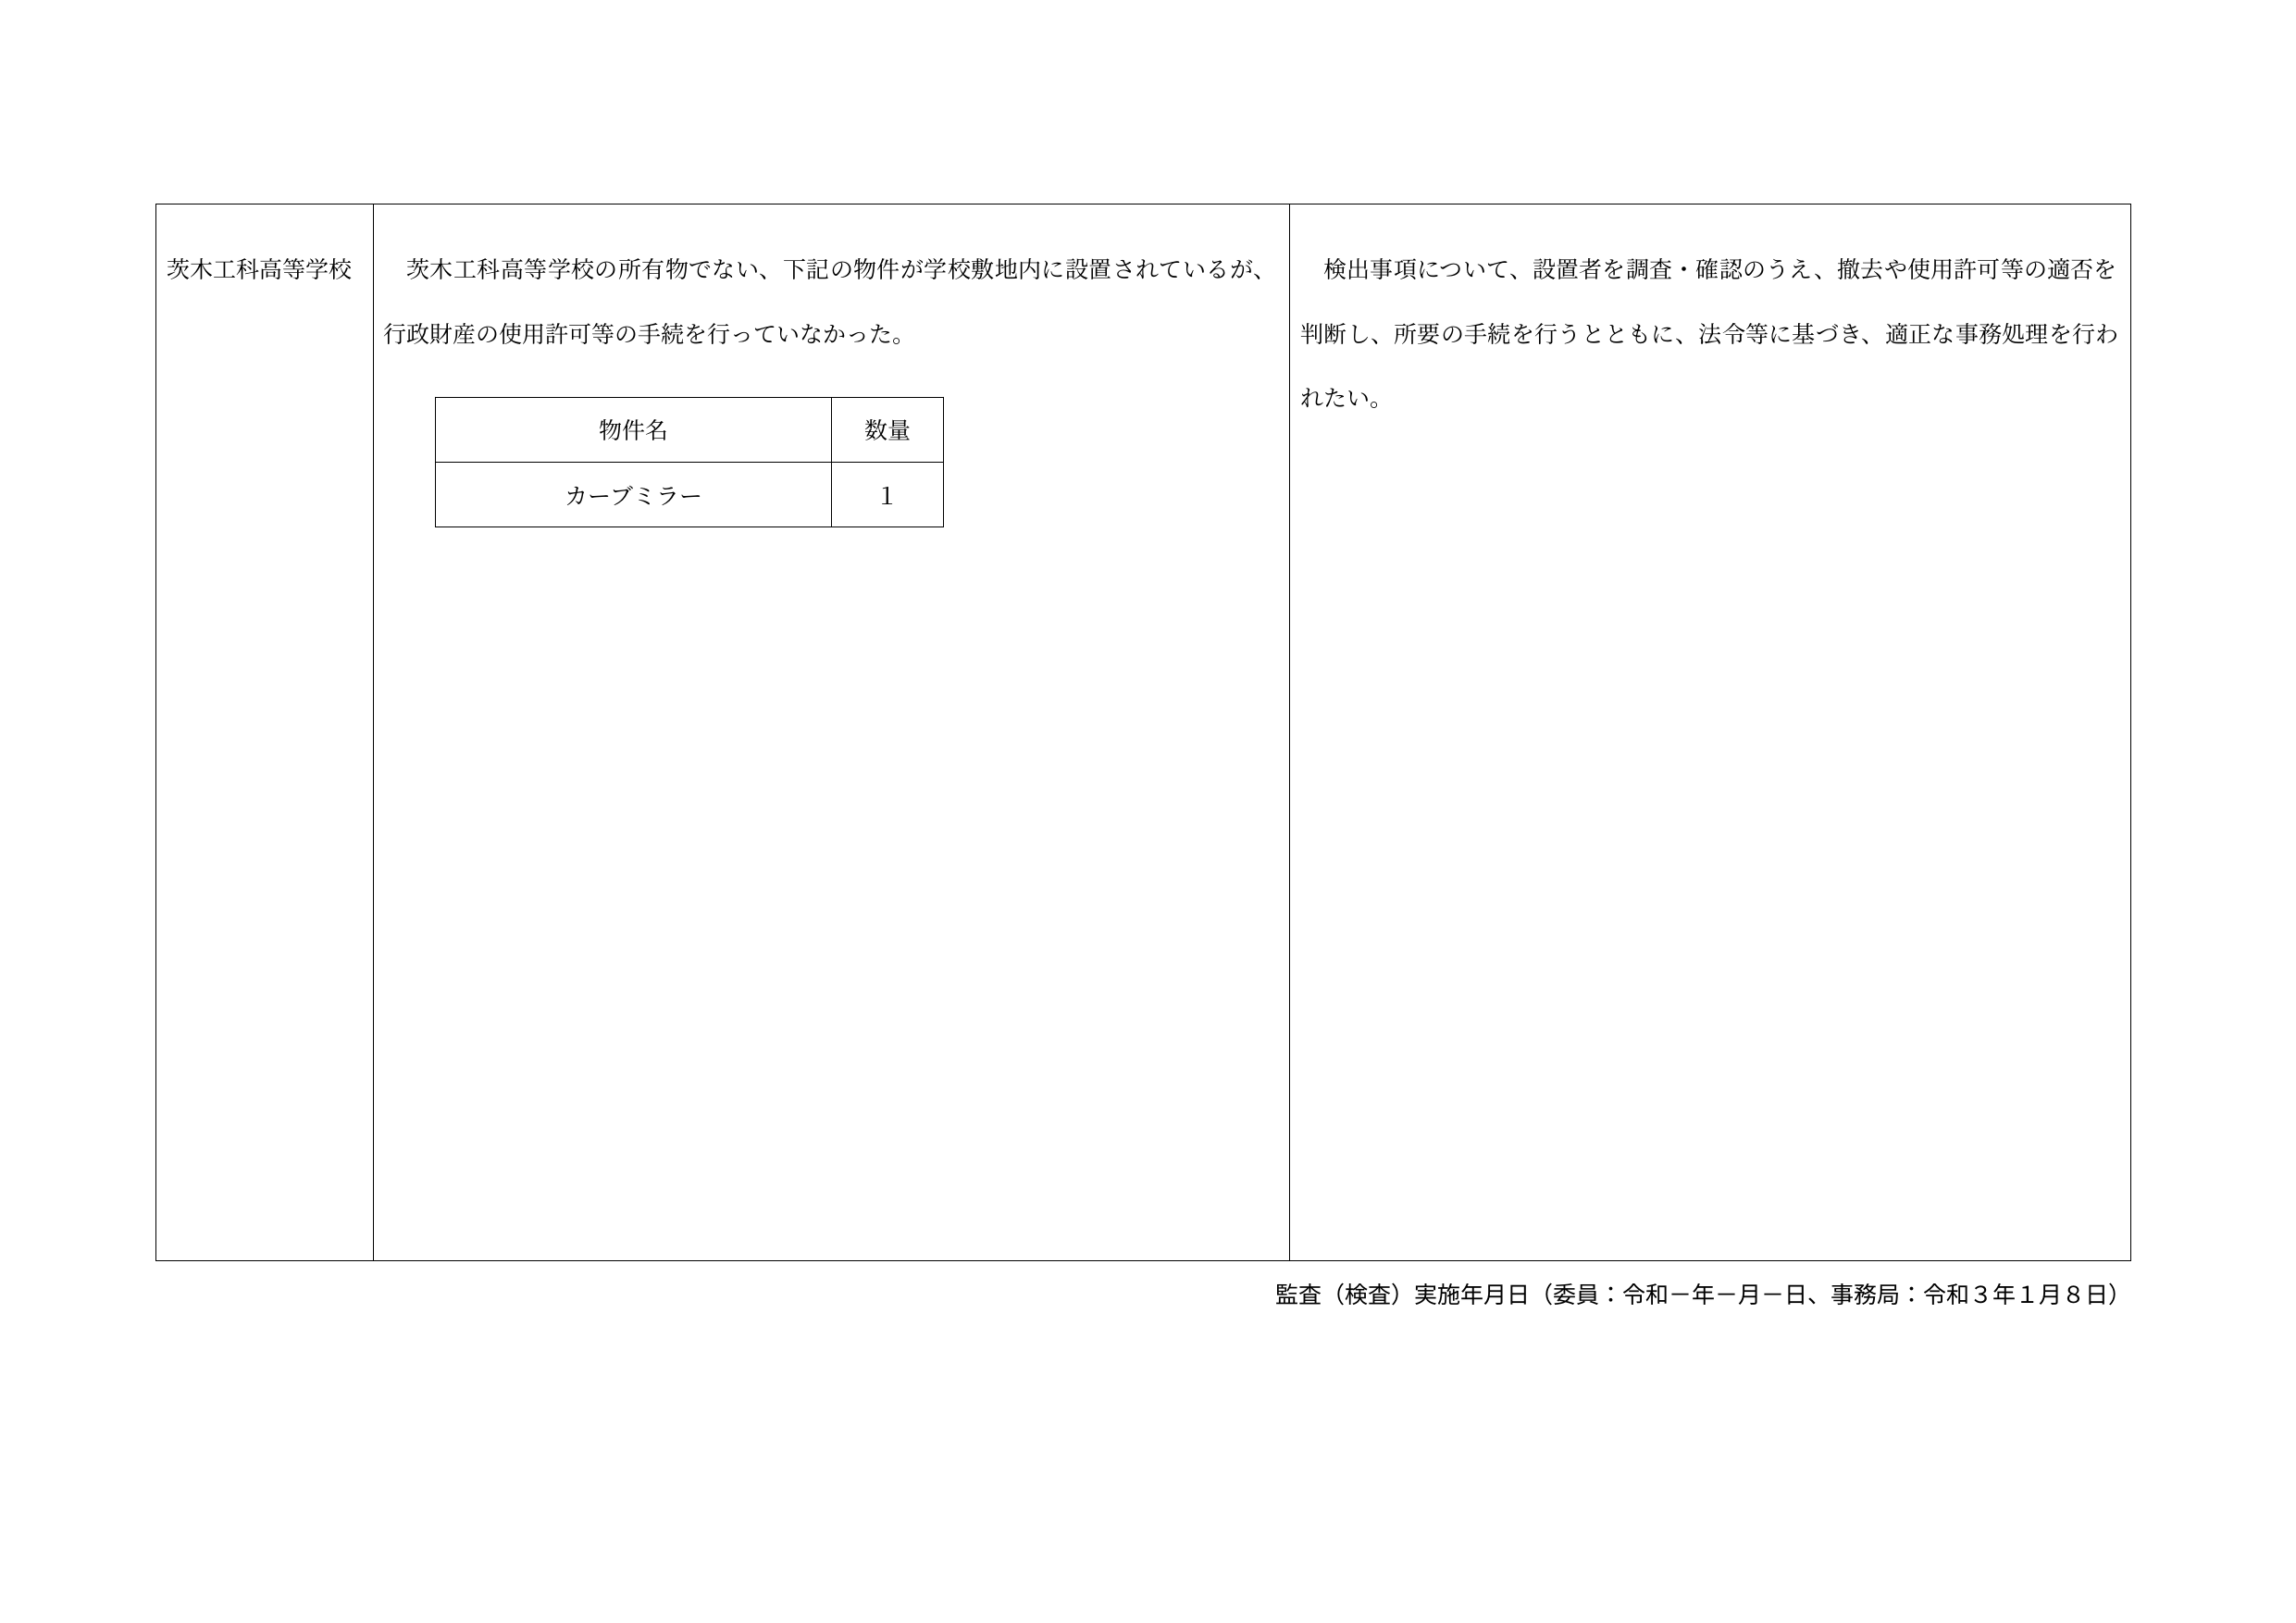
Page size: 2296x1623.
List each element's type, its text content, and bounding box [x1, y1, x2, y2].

table_cell 検出事項について、設置者を調査・確認のうえ、撤去や使用許可等の適否を判断し、所要の手続を行うとともに、法令等に基づき、適正な事務処理を行われたい。 [1290, 204, 2130, 1260]
table_cell 茨木工科高等学校 [156, 204, 373, 1260]
table_cell 茨木工科高等学校の所有物でない、下記の物件が学校敷地内に設置されているが、行政財産の使用許可等の手続を行っていなかった。 [374, 204, 1289, 1260]
text 監査（検査）実施年月日（委員：令和－年－月－日、事務局：令和３年１月８日） [156, 1261, 2131, 1325]
